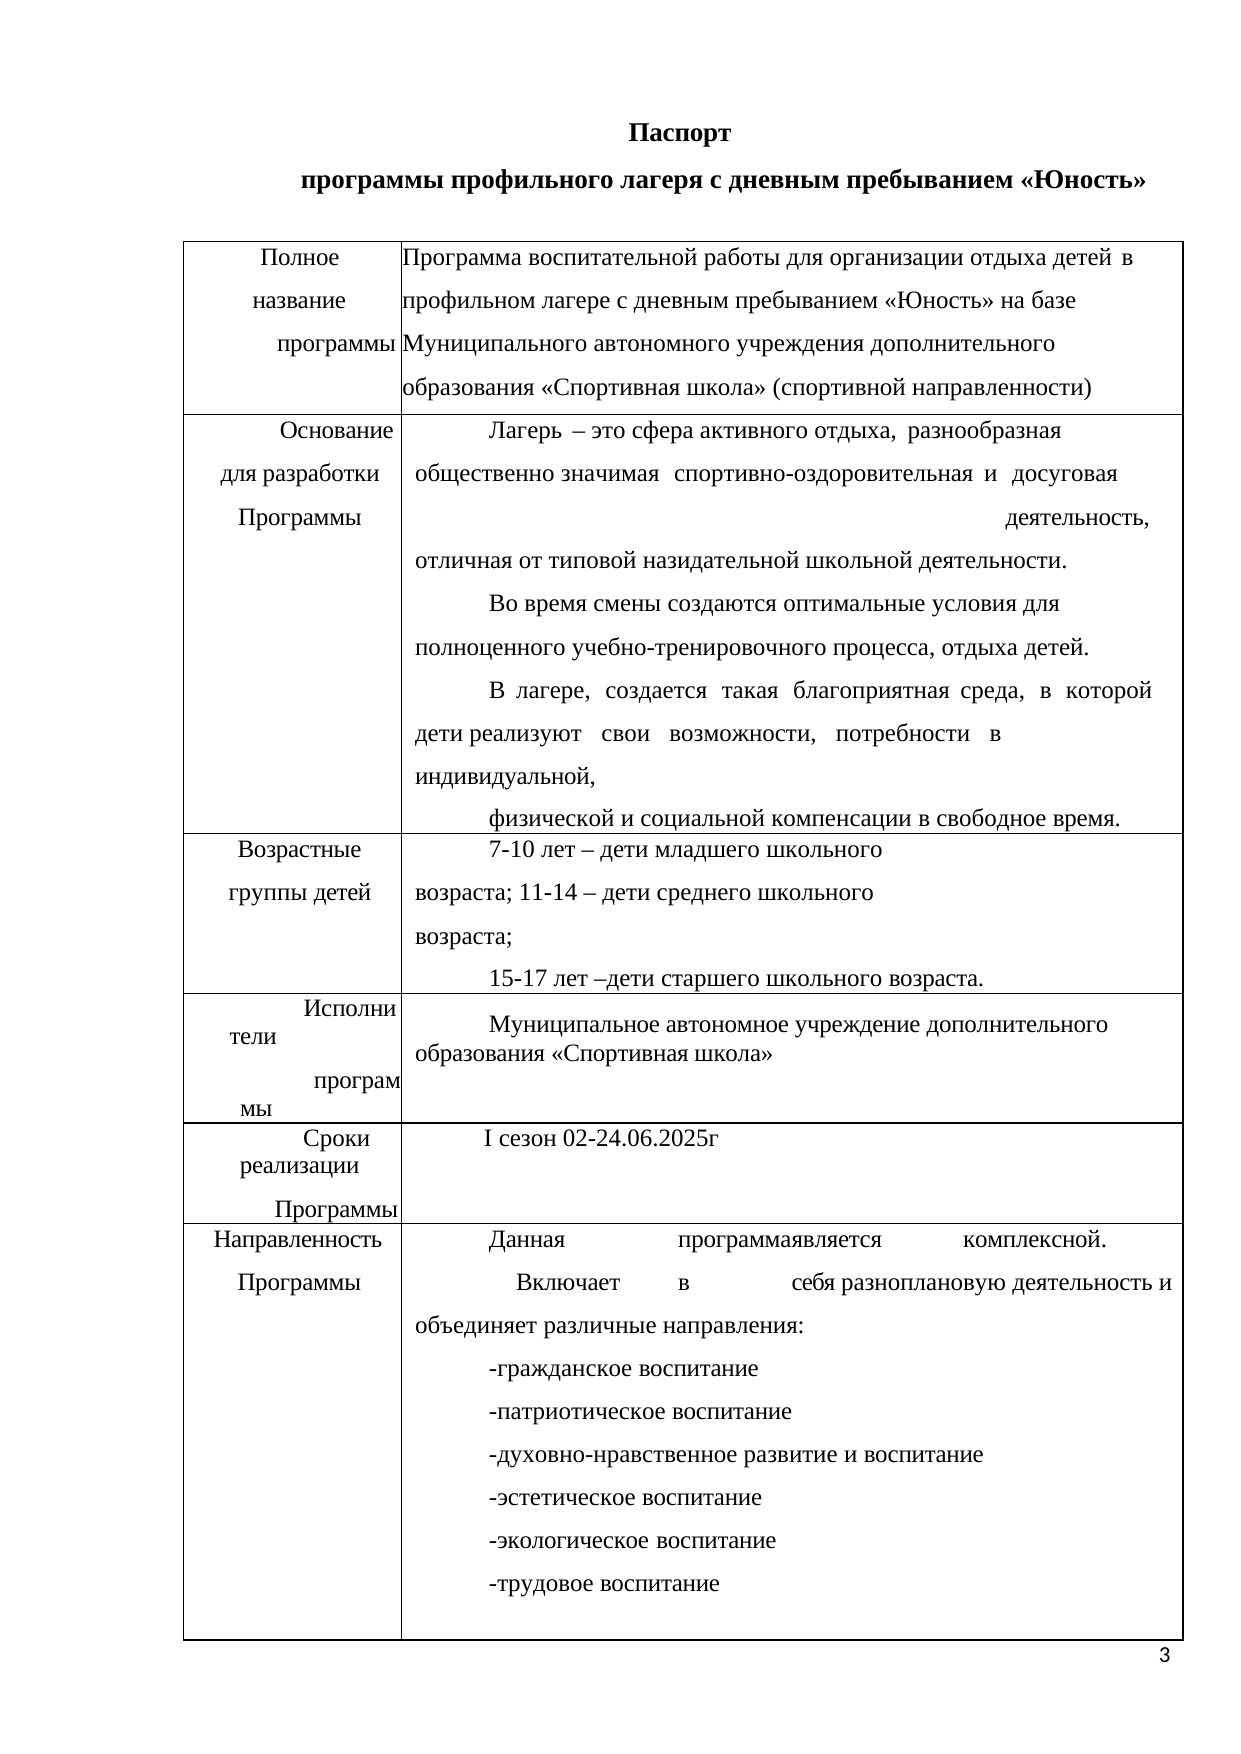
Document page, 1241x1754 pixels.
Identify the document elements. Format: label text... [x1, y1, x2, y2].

text программы профильного лагеря с дневным пребыванием «Юность» [177, 163, 1196, 194]
table_cell Возрастные группы детей [184, 834, 401, 993]
text Паспорт [162, 116, 1197, 147]
table_header Программа воспитательной работы для организации отдыха детей в профильном лагере с дневным пребыванием «Юность» на базе Муниципального автономного учреждения дополнительного образования «Спортивная школа» (спортивной направленности) [402, 242, 1182, 413]
table_cell Сроки реализации Программы [184, 1124, 401, 1223]
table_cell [402, 1224, 1182, 1639]
table_header Полное название программы [184, 242, 401, 413]
table_cell Муниципальное автономное учреждение дополнительного образования «Спортивная школа» [402, 994, 1182, 1122]
table_cell Лагерь – это сфера активного отдыха, разнообразная общественно значимая спортивно-оздоровительная и досуговая деятельность, отличная от типовой назидательной школьной деятельности. Во время смены создаются оптимальные условия для полноценного учебно-тренировочного процесса, отдыха детей. В лагере, создается такая благоприятная среда, в которой дети реализуют свои возможности, потребности в индивидуальной, физической и социальной компенсации в свободное время. [402, 415, 1182, 833]
table_cell 7-10 лет – дети младшего школьного возраста; 11-14 – дети среднего школьного возраста; 15-17 лет –дети старшего школьного возраста. [402, 834, 1182, 993]
table_cell Исполнители программы [184, 994, 401, 1122]
table_cell I сезон 02-24.06.2025г [402, 1124, 1182, 1223]
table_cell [184, 1224, 401, 1639]
table_cell Основание для разработки Программы [184, 415, 401, 833]
